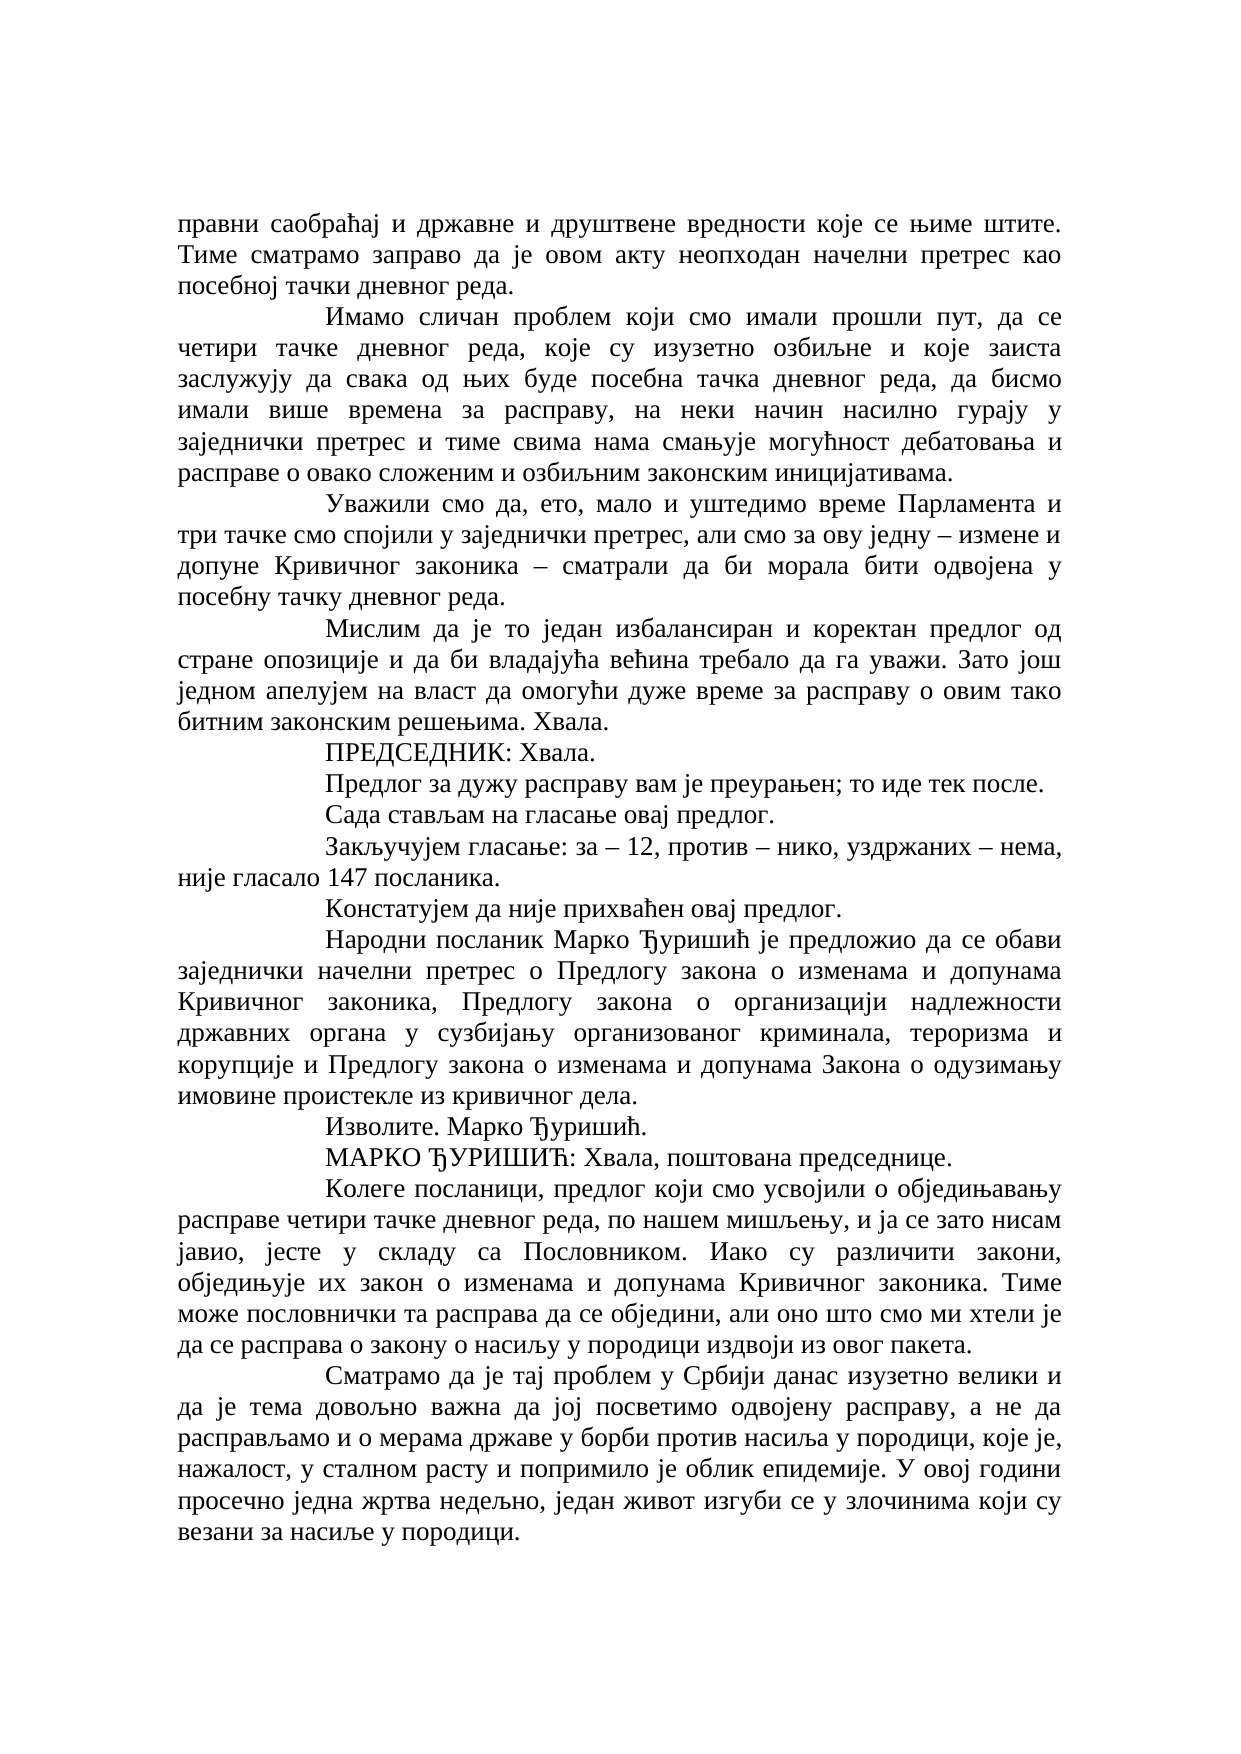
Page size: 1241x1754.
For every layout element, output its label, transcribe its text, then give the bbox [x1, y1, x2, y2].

text ПРЕДСЕДНИК: Хвала. [177, 736, 1063, 767]
text Изволите. Марко Ђуришић. [177, 1110, 1063, 1141]
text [177, 207, 1063, 300]
text Народни посланик Марко Ђуришић је предложио да се обави заједнички начелни претрес о Предлогу закона о изменама и допунама Кривичног законика, Предлогу закона о организацији надлежности државних органа у сузбијању организованог криминала, тероризма и корупције и Предлогу закона о изменама и допунама Закона о одузимању имовине проистекле из кривичног дела. [177, 923, 1063, 1110]
text Закључујем гласање: за – 12, против – нико, уздржаних – нема, није гласало 147 посланика. [177, 830, 1063, 892]
text Мислим да је то један избалансиран и коректан предлог од стране опозиције и да би владајућа већина требало да га уважи. Зато још једном апелујем на власт да омогући дуже време за расправу о овим тако битним законским решењима. Хвала. [177, 612, 1063, 736]
text Имамо сличан проблем који смо имали прошли пут, да се четири тачке дневног реда, које су изузетно озбиљне и које заиста заслужују да свака од њих буде посебна тачка дневног реда, да бисмо имали више времена за расправу, на неки начин насилно гурају у заједнички претрес и тиме свима нама смањује могућност дебатовања и расправе о овако сложеним и озбиљним законским иницијативама. [177, 300, 1063, 487]
text МАРКО ЂУРИШИЋ: Хвала, поштована председнице. [177, 1141, 1063, 1172]
text Колеге посланици, предлог који смо усвојили о обједињавању расправе четири тачке дневног реда, по нашем мишљењу, и ја се зато нисам јавио, јесте у складу са Пословником. Иако су различити закони, обједињује их закон о изменама и допунама Кривичног законика. Тиме може пословнички та расправа да се обједини, али оно што смо ми хтели је да се расправа о закону о насиљу у породици издвоји из овог пакета. [177, 1172, 1063, 1359]
text Сматрамо да је тај проблем у Србији данас изузетно велики и да је тема довољно важна да јој посветимо одвојену расправу, а не да расправљамо и о мерама државе у борби против насиља у породици, које је, нажалост, у сталном расту и попримило је облик епидемије. У овој години просечно једна жртва недељно, један живот изгуби се у злочинима који су везани за насиље у породици. [177, 1359, 1063, 1546]
text Предлог за дужу расправу вам је преурањен; то иде тек после. [177, 767, 1063, 798]
text Констатујем да није прихваћен овај предлог. [177, 892, 1063, 923]
text Сада стављам на гласање овај предлог. [177, 798, 1063, 830]
text Уважили смо да, ето, мало и уштедимо време Парламента и три тачке смо спојили у заједнички претрес, али смо за ову једну – измене и допуне Кривичног законика – сматрали да би морала бити одвојена у посебну тачку дневног реда. [177, 487, 1063, 612]
